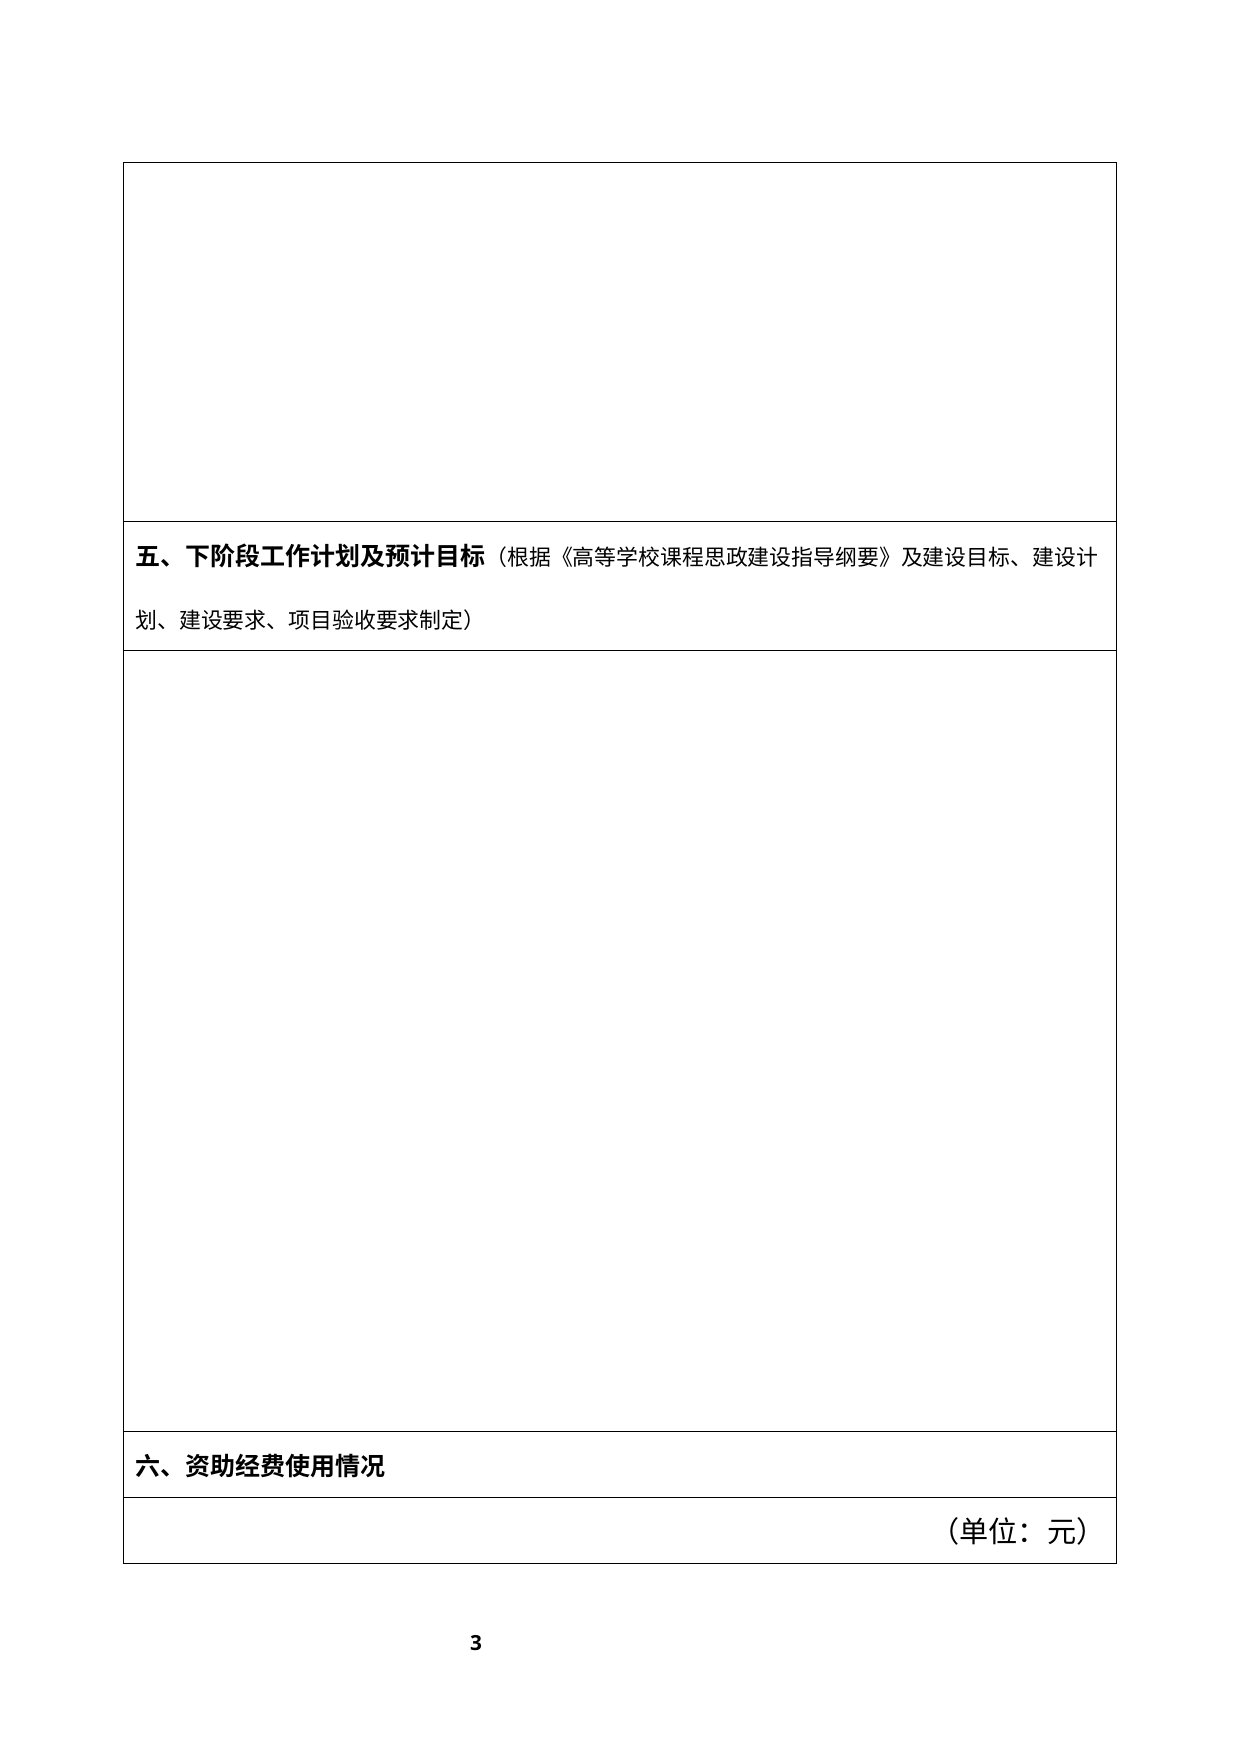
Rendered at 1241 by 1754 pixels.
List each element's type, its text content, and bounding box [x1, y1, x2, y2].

table_cell 六、资助经费使用情况 [124, 1432, 1116, 1497]
table_cell [124, 651, 1116, 1431]
table_cell [124, 163, 1116, 521]
table_cell 五、下阶段工作计划及预计目标（根据《高等学校课程思政建设指导纲要》及建设目标、建设计划、建设要求、项目验收要求制定） [124, 522, 1116, 649]
table_cell （单位：元） [124, 1498, 1116, 1563]
